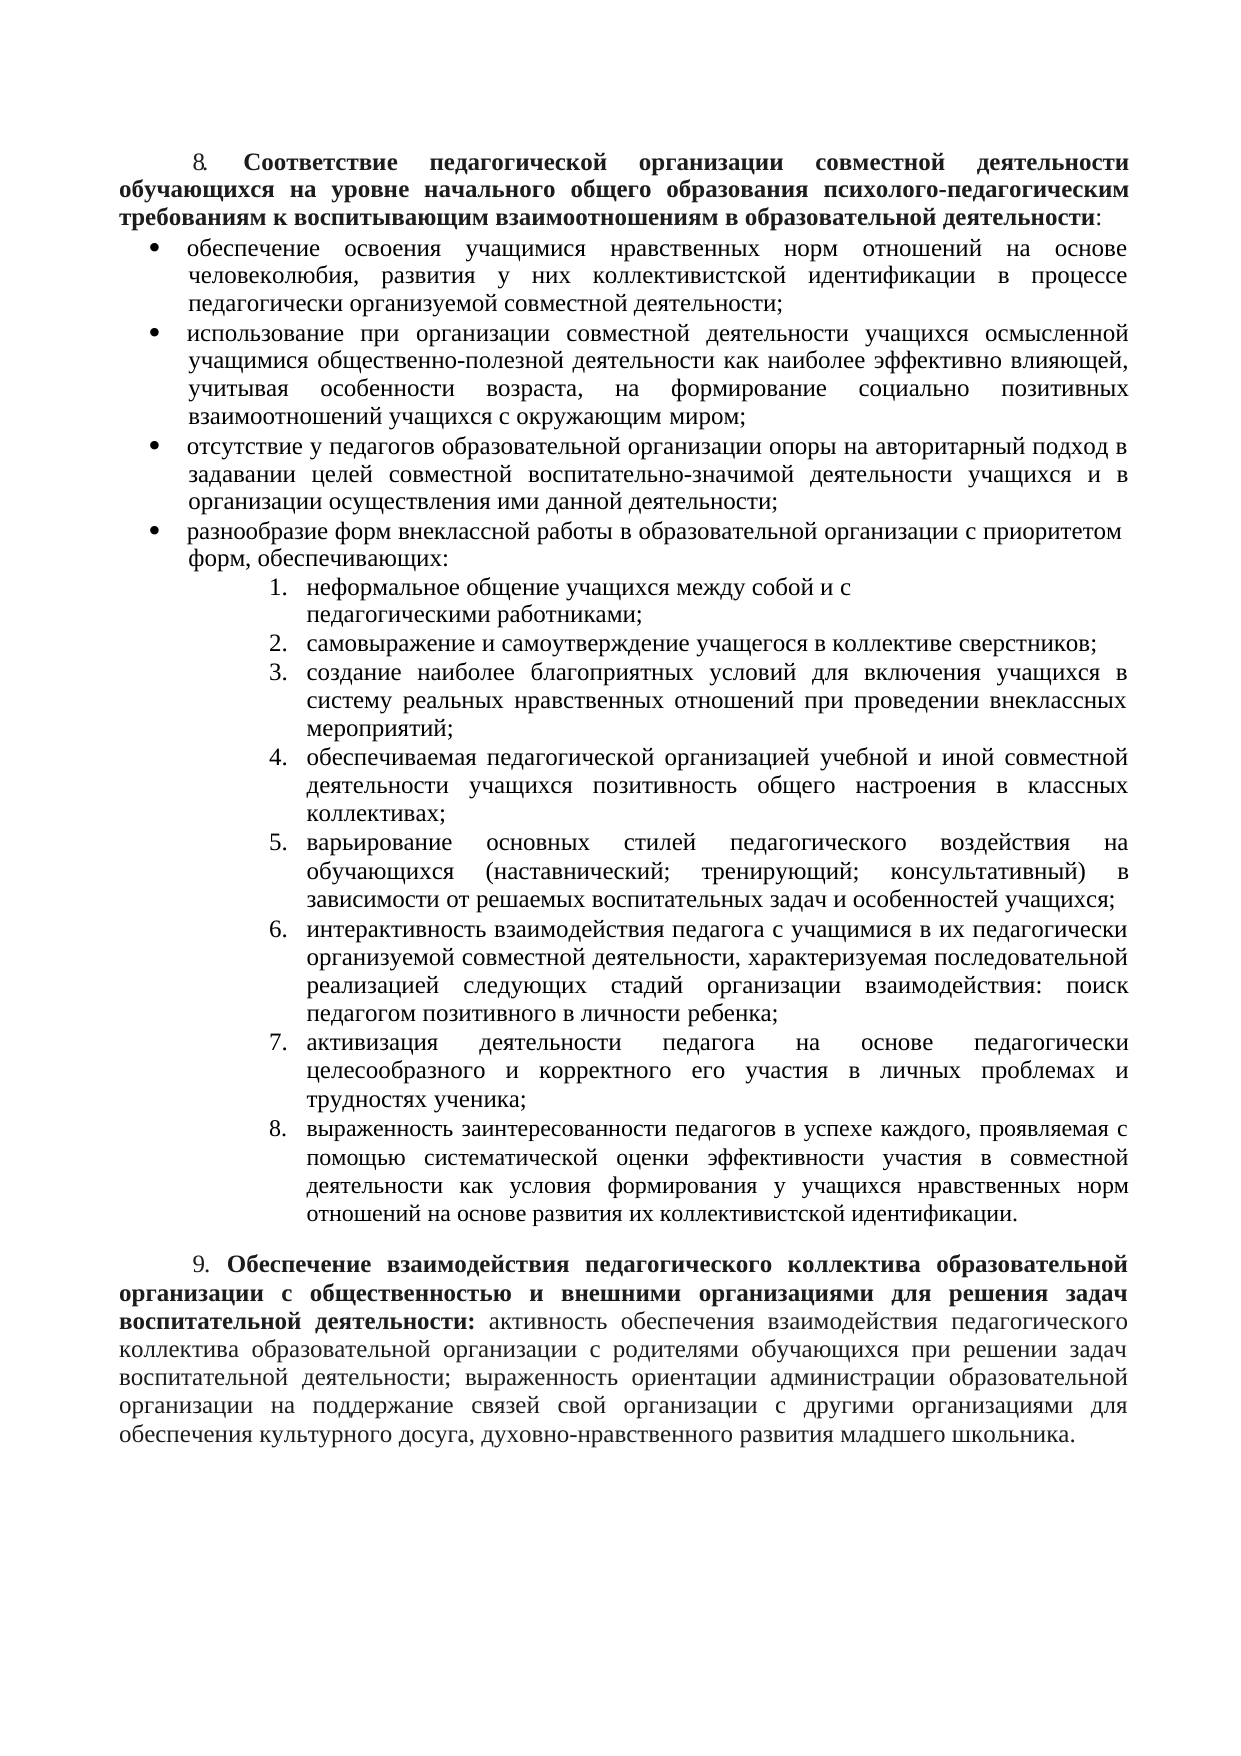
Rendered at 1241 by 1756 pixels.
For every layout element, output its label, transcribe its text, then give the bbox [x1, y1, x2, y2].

list самовыражение и самоутверждение учащегося в коллективе сверстников; [269, 628, 1142, 657]
list отсутствие у педагогов образовательной организации опоры на авторитарный подход в задавании целей совместной воспитательно-значимой деятельности учащихся и в организации осуществления ими данной деятельности; [150, 433, 1128, 515]
list варьирование основных стилей педагогического воздействия на обучающихся (наставнический; тренирующий; консультативный) в зависимости от решаемых воспитательных задач и особенностей учащихся; [269, 828, 1129, 913]
list обеспечиваемая педагогической организацией учебной и иной совместной деятельности учащихся позитивность общего настроения в классных коллективах; [269, 744, 1129, 827]
list Обеспечение взаимодействия педагогического коллектива образовательной организации с общественностью и внешними организациями для решения задач воспитательной деятельности: активность обеспечения взаимодействия педагогического коллектива образовательной организации с родителями обучающихся при решении задач воспитательной деятельности; выраженность ориентации администрации образовательной организации на поддержание связей свой организации с другими организациями для обеспечения культурного досуга, духовно-нравственного развития младшего школьника. [119, 1250, 1128, 1447]
list использование при организации совместной деятельности учащихся осмысленной учащимися общественно-полезной деятельности как наиболее эффективно влияющей, учитывая особенности возраста, на формирование социально позитивных взаимоотношений учащихся с окружающим миром; [150, 319, 1129, 429]
subtitle Соответствие педагогической организации совместной деятельности обучающихся на уровне начального общего образования психолого-педагогическим требованиям к воспитывающим взаимоотношениям в образовательной деятельности: [119, 148, 1129, 230]
list неформальное общение учащихся между собой и с педагогическими работниками; [269, 573, 1041, 628]
list разнообразие форм внеклассной работы в образовательной организации с приоритетом форм, обеспечивающих: [150, 519, 1122, 572]
list обеспечение освоения учащимися нравственных норм отношений на основе человеколюбия, развития у них коллективистской идентификации в процессе педагогически организуемой совместной деятельности; [150, 234, 1127, 316]
list интерактивность взаимодействия педагога с учащимися в их педагогически организуемой совместной деятельности, характеризуемая последовательной реализацией следующих стадий организации взаимодействия: поиск педагогом позитивного в личности ребенка; [269, 914, 1129, 1027]
list выраженность заинтересованности педагогов в успехе каждого, проявляемая с помощью систематической оценки эффективности участия в совместной деятельности как условия формирования у учащихся нравственных норм отношений на основе развития их коллективистской идентификации. [269, 1114, 1129, 1227]
list активизация деятельности педагога на основе педагогически целесообразного и корректного его участия в личных проблемах и трудностях ученика; [269, 1028, 1129, 1112]
list создание наиболее благоприятных условий для включения учащихся в систему реальных нравственных отношений при проведении внеклассных мероприятий; [269, 659, 1127, 741]
